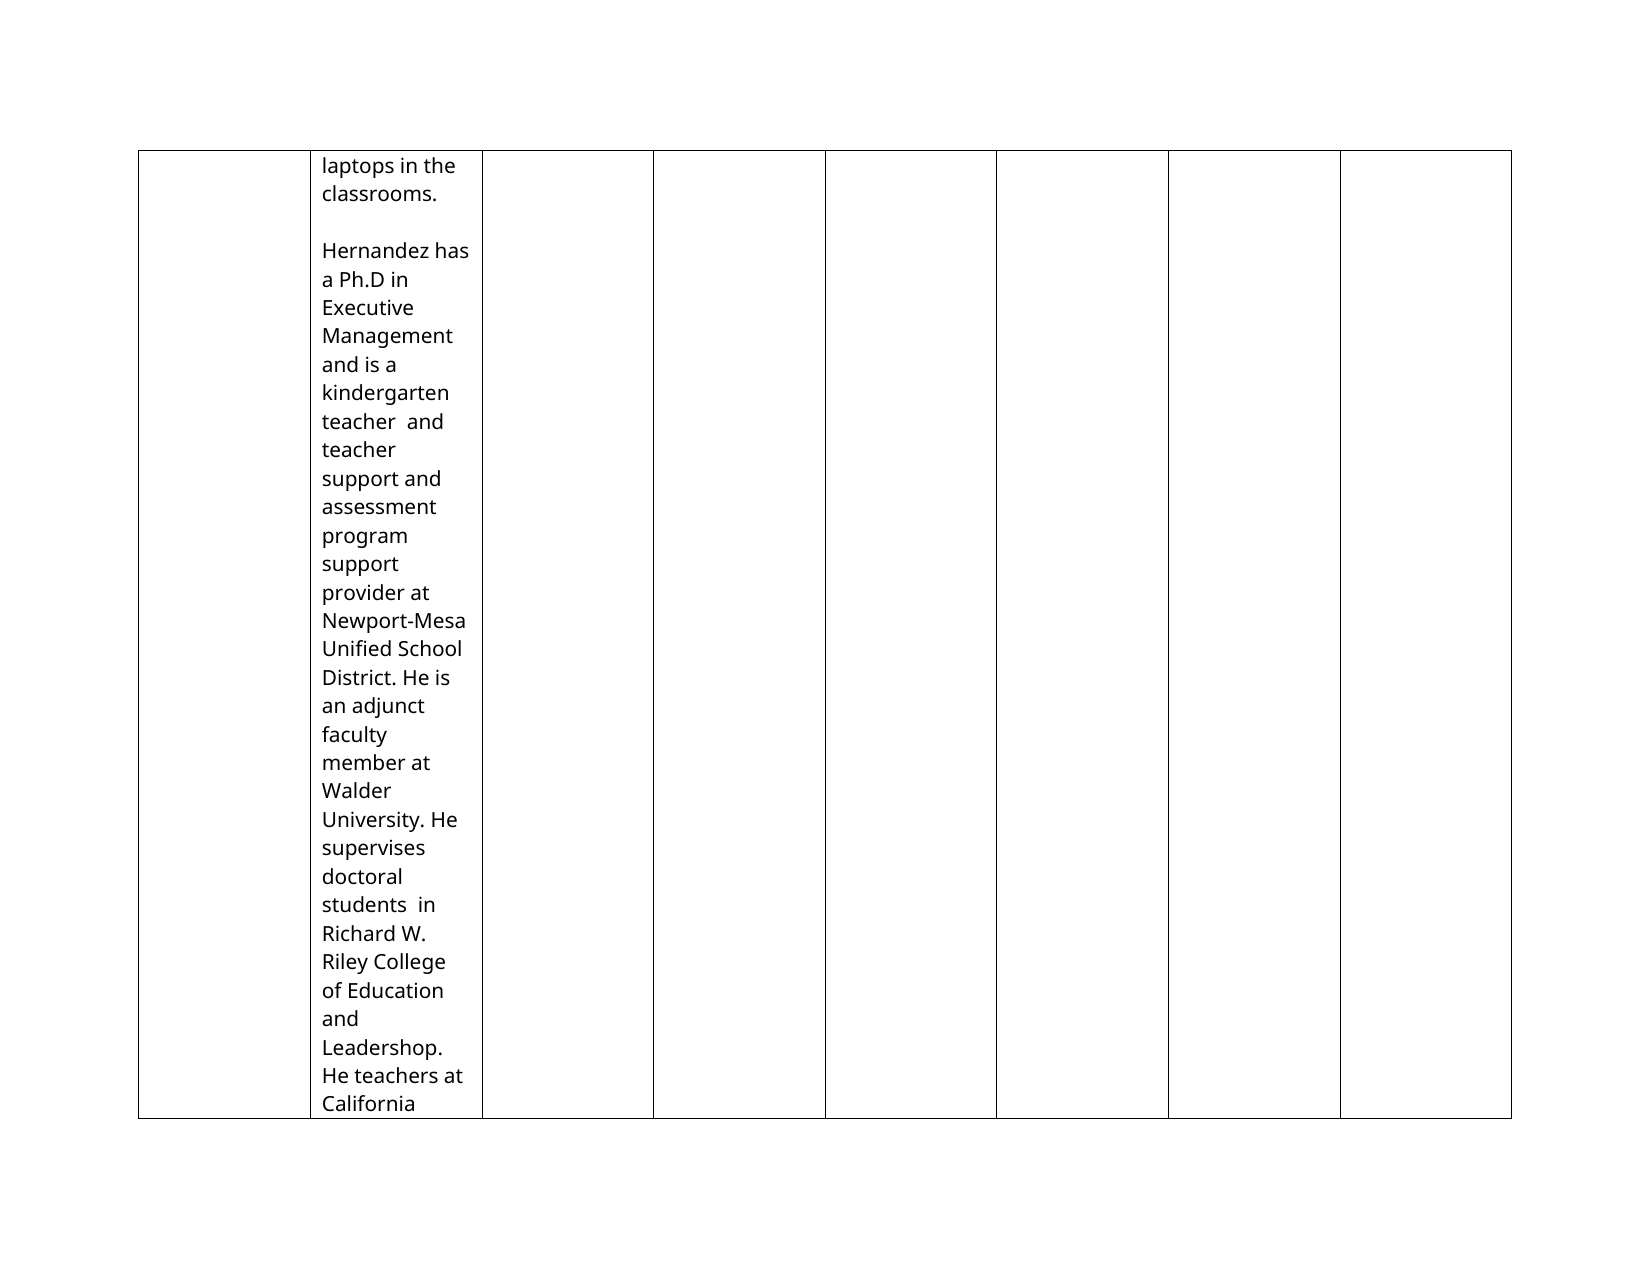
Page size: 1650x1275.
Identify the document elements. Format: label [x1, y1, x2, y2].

table_cell [1341, 151, 1511, 1118]
table_cell [826, 151, 996, 1118]
table_cell [654, 151, 825, 1118]
table_cell [139, 151, 310, 1118]
table_cell [311, 151, 482, 1118]
table_cell [997, 151, 1168, 1118]
table_cell [1169, 151, 1340, 1118]
table_cell [483, 151, 653, 1118]
